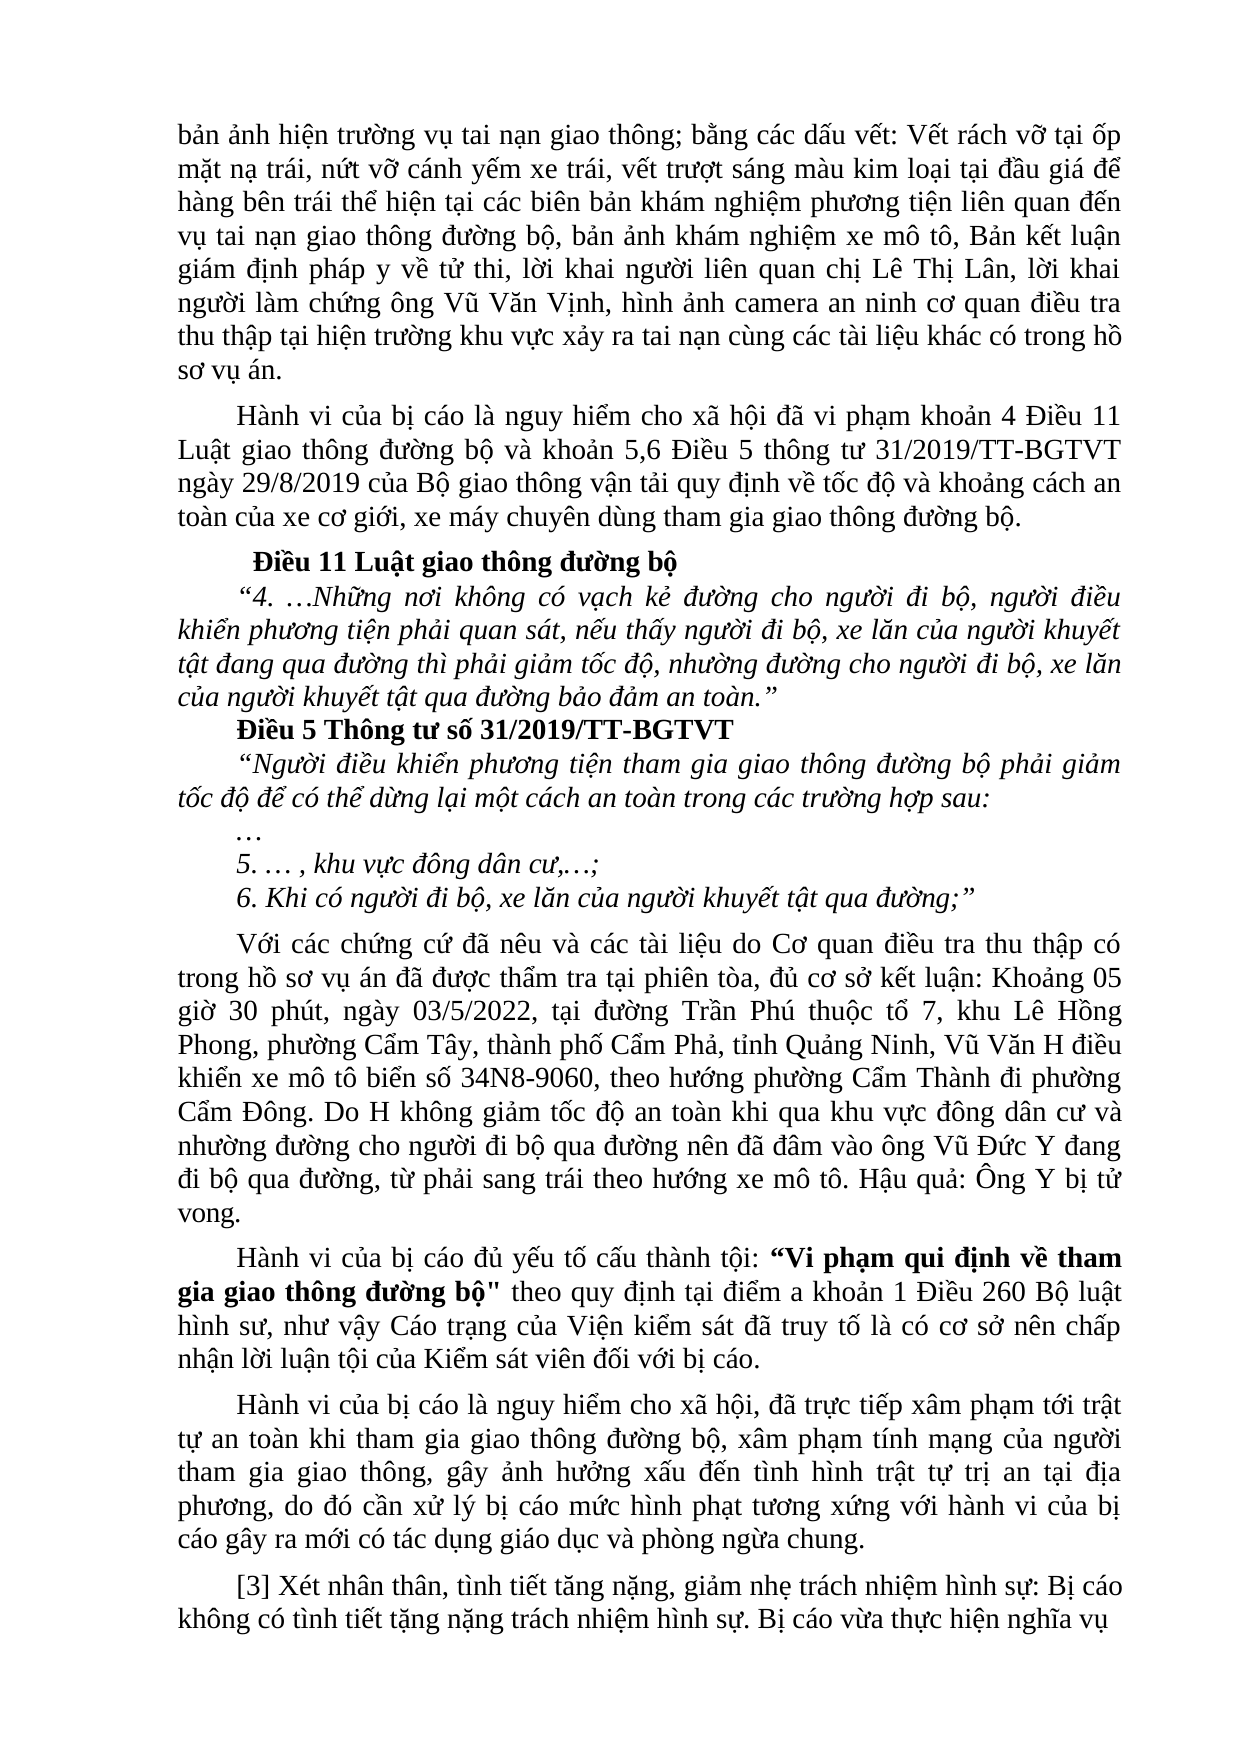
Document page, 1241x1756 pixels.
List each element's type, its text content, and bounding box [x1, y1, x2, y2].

subtitle Điều 5 Thông tư số 31/2019/TT-BGTVT [236, 713, 1134, 746]
list Xét nhân thân, tình tiết tăng nặng, giảm nhẹ trách nhiệm hình sự: Bị cáo không có tình tiết tặng nặng trách nhiệm hình sự. Bị cáo vừa thực hiện nghĩa vụ [177, 1568, 1123, 1635]
text Hành vi của bị cáo là nguy hiểm cho xã hội đã vi phạm khoản 4 Điều 11 Luật giao thông đường bộ và khoản 5,6 Điều 5 thông tư 31/2019/TT-BGTVT ngày 29/8/2019 của Bộ giao thông vận tải quy định về tốc độ và khoảng cách an toàn của xe cơ giới, xe máy chuyên dùng tham gia giao thông đường bộ. [177, 398, 1123, 532]
list … , khu vực đông dân cư,…; [236, 847, 1134, 880]
text Hành vi của bị cáo đủ yếu tố cấu thành tội: “Vi phạm qui định về tham gia giao thông đường bộ" theo quy định tại điểm a khoản 1 Điều 260 Bộ luật hình sư, như vậy Cáo trạng của Viện kiểm sát đã truy tố là có cơ sở nên chấp nhận lời luận tội của Kiểm sát viên đối với bị cáo. [177, 1241, 1122, 1375]
text Với các chứng cứ đã nêu và các tài liệu do Cơ quan điều tra thu thập có trong hồ sơ vụ án đã được thẩm tra tại phiên tòa, đủ cơ sở kết luận: Khoảng 05 giờ 30 phút, ngày 03/5/2022, tại đường Trần Phú thuộc tổ 7, khu Lê Hồng Phong, phường Cẩm Tây, thành phố Cẩm Phả, tỉnh Quảng Ninh, Vũ Văn H điều khiển xe mô tô biển số 34N8-9060, theo hướng phường Cẩm Thành đi phường Cẩm Đông. Do H không giảm tốc độ an toàn khi qua khu vực đông dân cư và nhường đường cho người đi bộ qua đường nên đã đâm vào ông Vũ Đức Y đang đi bộ qua đường, từ phải sang trái theo hướng xe mô tô. Hậu quả: Ông Y bị tử vong. [177, 926, 1123, 1228]
text … [236, 813, 1134, 847]
text “Người điều khiển phương tiện tham gia giao thông đường bộ phải giảm tốc độ để có thể dừng lại một cách an toàn trong các trường hợp sau: [177, 746, 1123, 813]
list Khi có người đi bộ, xe lăn của người khuyết tật qua đường;” [236, 880, 1134, 914]
text Hành vi của bị cáo là nguy hiểm cho xã hội, đã trực tiếp xâm phạm tới trật tự an toàn khi tham gia giao thông đường bộ, xâm phạm tính mạng của người tham gia giao thông, gây ảnh hưởng xấu đến tình hình trật tự trị an tại địa phương, do đó cần xử lý bị cáo mức hình phạt tương xứng với hành vi của bị cáo gây ra mới có tác dụng giáo dục và phòng ngừa chung. [177, 1387, 1123, 1555]
text “4. …Những nơi không có vạch kẻ đường cho người đi bộ, người điều khiển phương tiện phải quan sát, nếu thấy người đi bộ, xe lăn của người khuyết tật đang qua đường thì phải giảm tốc độ, nhường đường cho người đi bộ, xe lăn của người khuyết tật qua đường bảo đảm an toàn.” [177, 579, 1122, 713]
subtitle Điều 11 Luật giao thông đường bộ [252, 545, 1134, 579]
text bản ảnh hiện trường vụ tai nạn giao thông; bằng các dấu vết: Vết rách vỡ tại ốp mặt nạ trái, nứt vỡ cánh yếm xe trái, vết trượt sáng màu kim loại tại đầu giá để hàng bên trái thể hiện tại các biên bản khám nghiệm phương tiện liên quan đến vụ tai nạn giao thông đường bộ, bản ảnh khám nghiệm xe mô tô, Bản kết luận giám định pháp y về tử thi, lời khai người liên quan chị Lê Thị Lân, lời khai người làm chứng ông Vũ Văn Vịnh, hình ảnh camera an ninh cơ quan điều tra thu thập tại hiện trường khu vực xảy ra tai nạn cùng các tài liệu khác có trong hồ sơ vụ án. [177, 117, 1123, 386]
